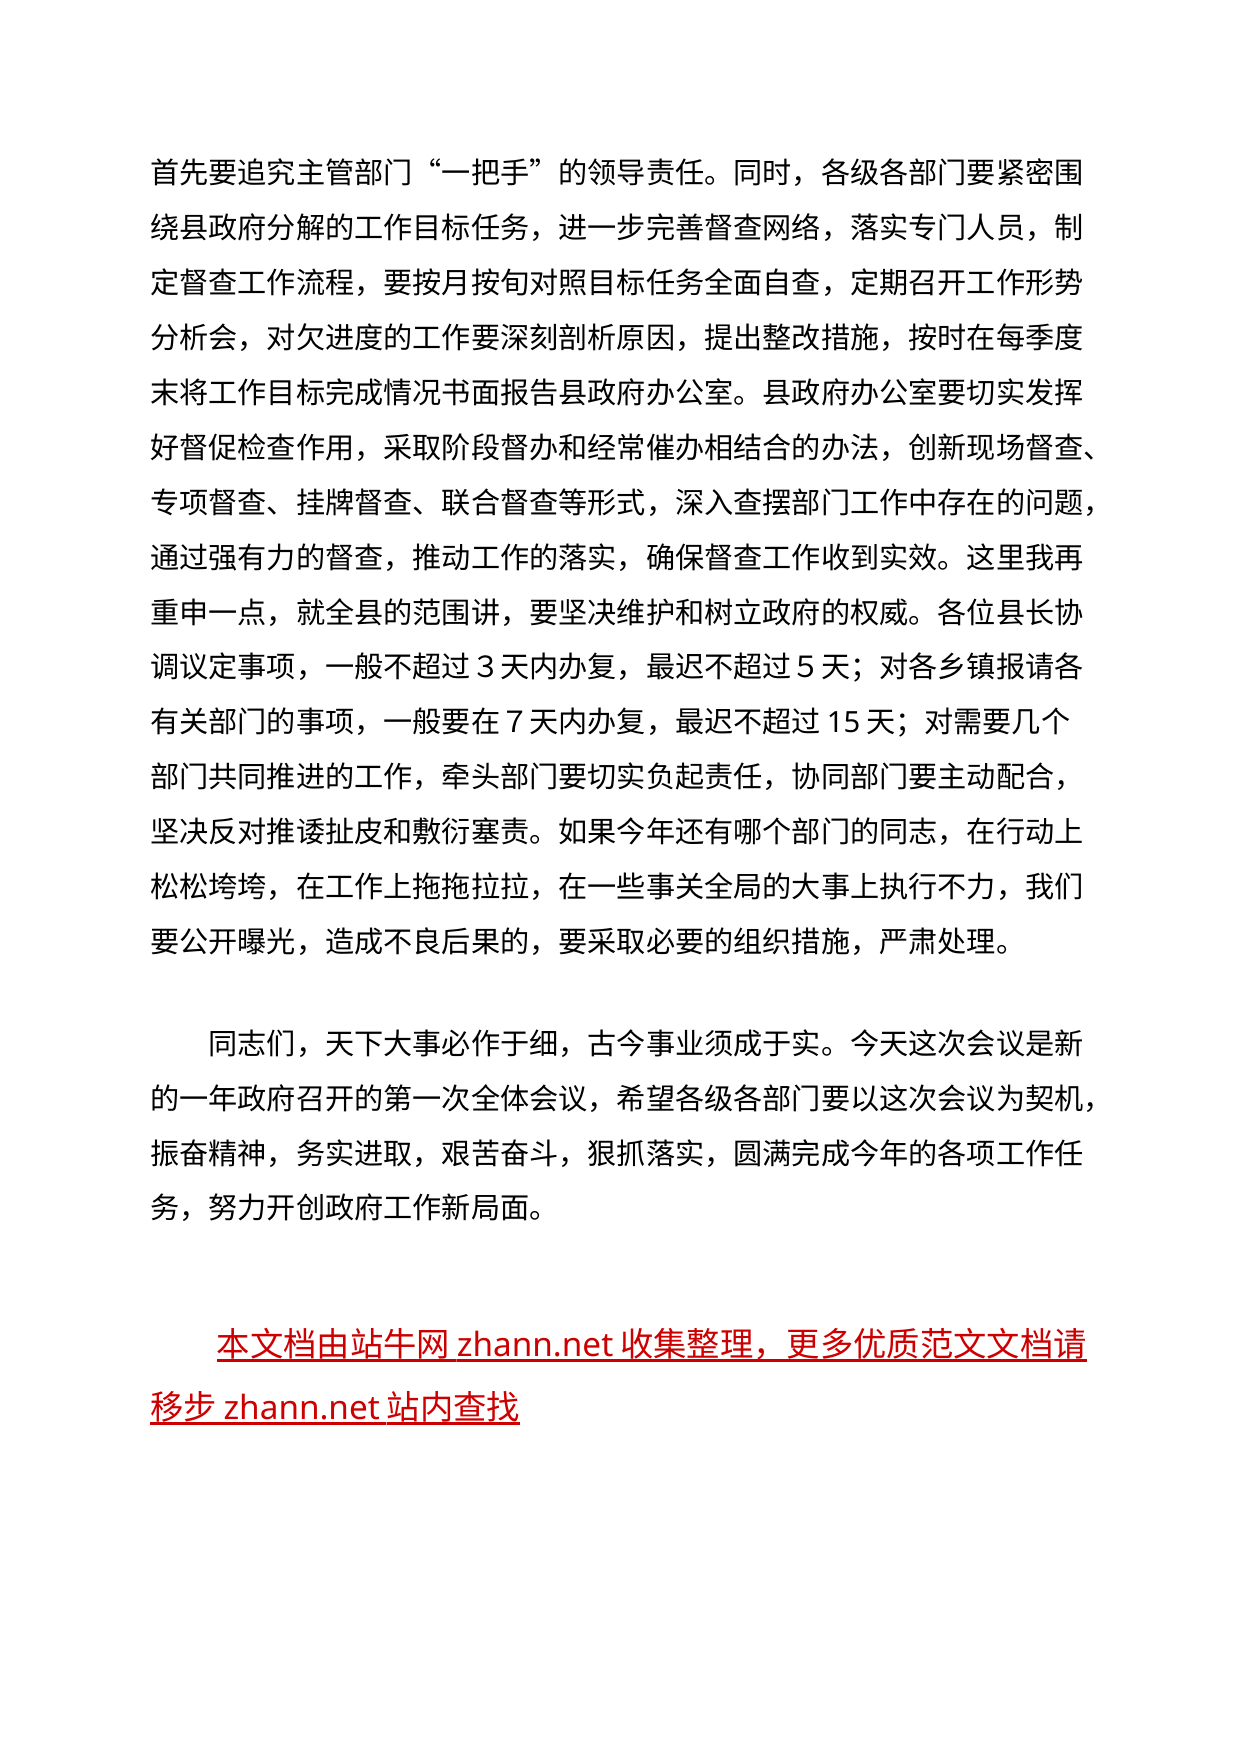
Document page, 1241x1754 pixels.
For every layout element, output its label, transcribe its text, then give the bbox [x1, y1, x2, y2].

text 本文档由站牛网zhann.net收集整理，更多优质范文文档请移步zhann.net站内查找 [150, 1318, 1090, 1429]
text 同志们，天下大事必作于细，古今事业须成于实。今天这次会议是新的一年政府召开的第一次全体会议，希望各级各部门要以这次会议为契机，振奋精神，务实进取，艰苦奋斗，狠抓落实，圆满完成今年的各项工作任务，努力开创政府工作新局面。 [150, 1020, 1090, 1227]
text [150, 150, 1090, 961]
